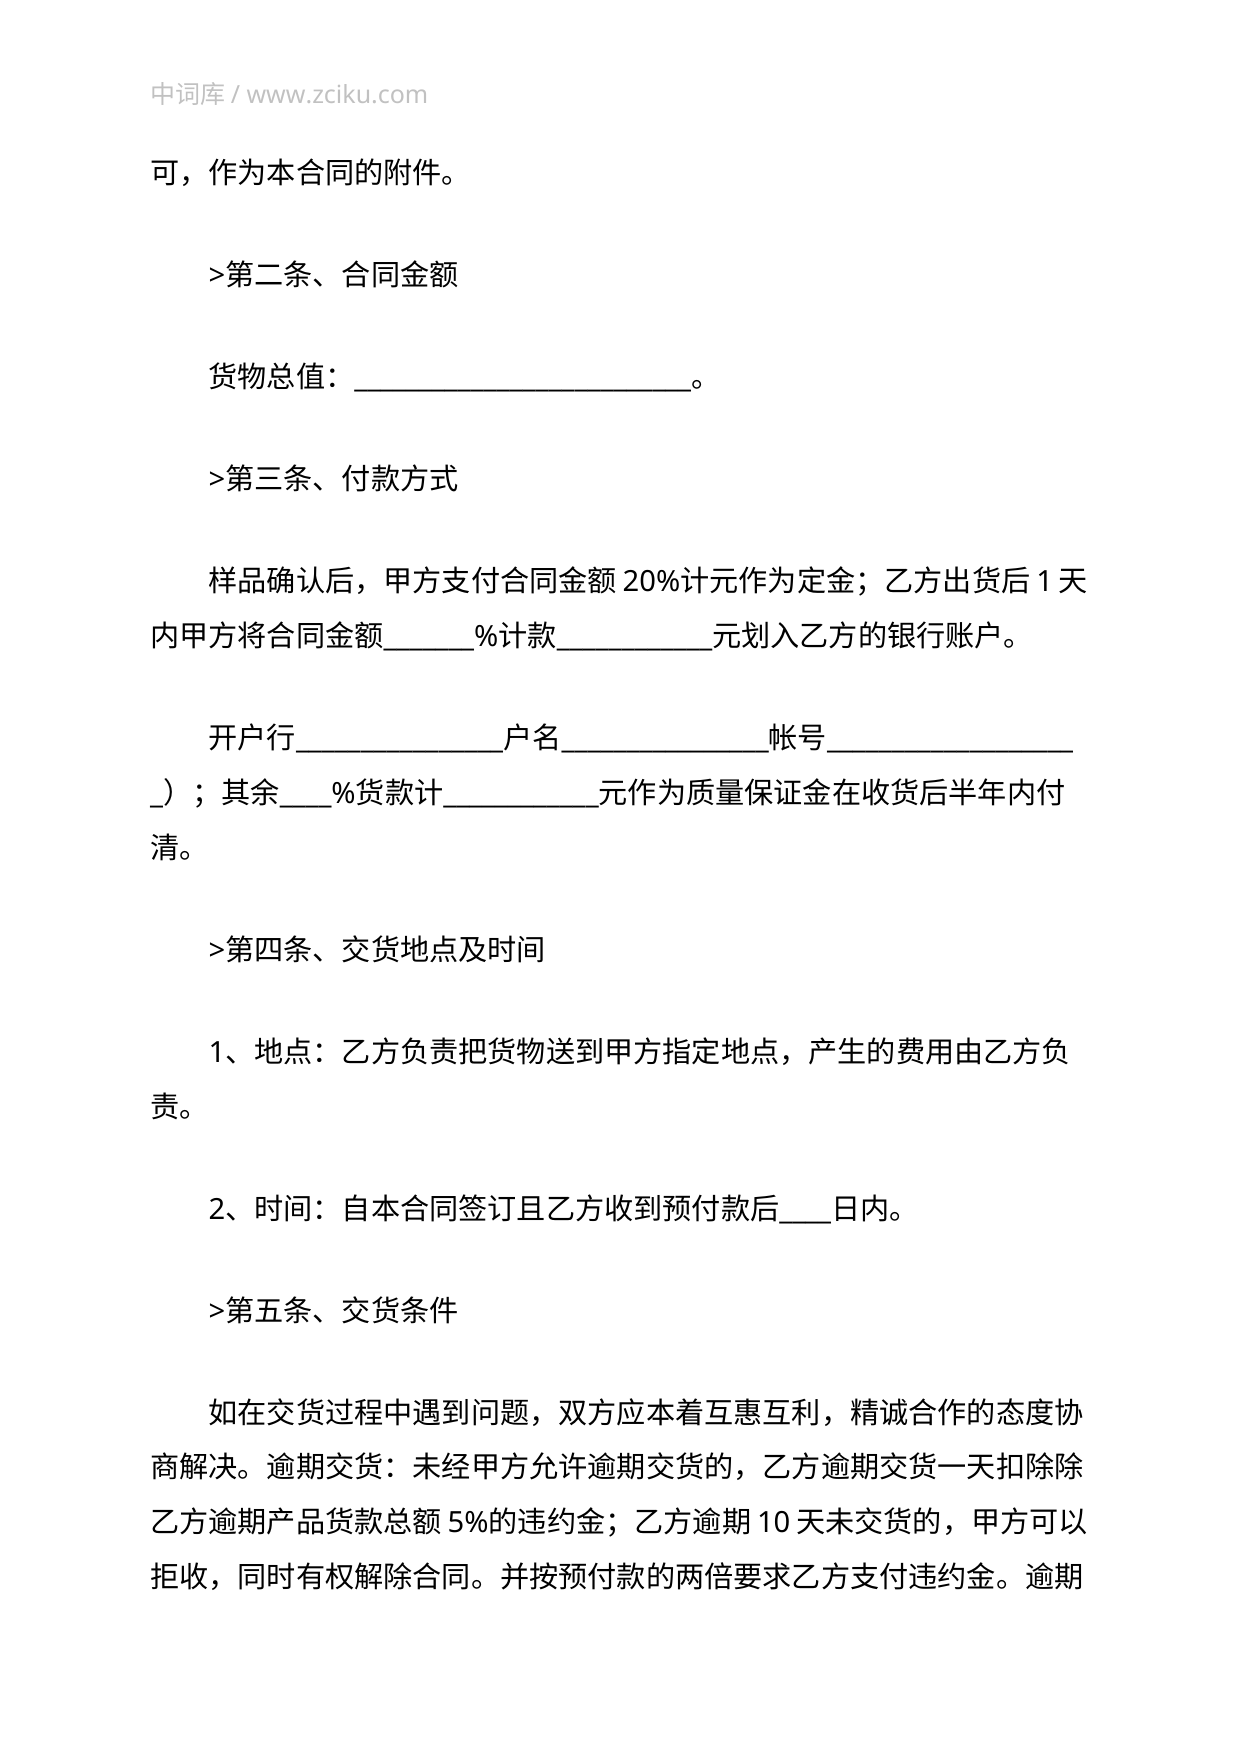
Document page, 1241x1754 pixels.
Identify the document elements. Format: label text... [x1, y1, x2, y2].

text 1、地点：乙方负责把货物送到甲方指定地点，产生的费用由乙方负责。 [150, 1028, 1090, 1126]
text 样品确认后，甲方支付合同金额20%计元作为定金；乙方出货后1天内甲方将合同金额_______%计款____________元划入乙方的银行账户。 [150, 558, 1090, 655]
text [150, 150, 1090, 192]
text 货物总值：__________________________。 [150, 354, 1090, 396]
text >第五条、交货条件 [150, 1287, 1090, 1329]
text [150, 1389, 1090, 1596]
text >第四条、交货地点及时间 [150, 926, 1090, 969]
text 开户行________________户名________________帐号____________________）；其余____%货款计____________元作为质量保证金在收货后半年内付清。 [150, 715, 1090, 867]
text >第二条、合同金额 [150, 252, 1090, 294]
text >第三条、付款方式 [150, 456, 1090, 498]
text 2、时间：自本合同签订且乙方收到预付款后____日内。 [150, 1185, 1090, 1228]
